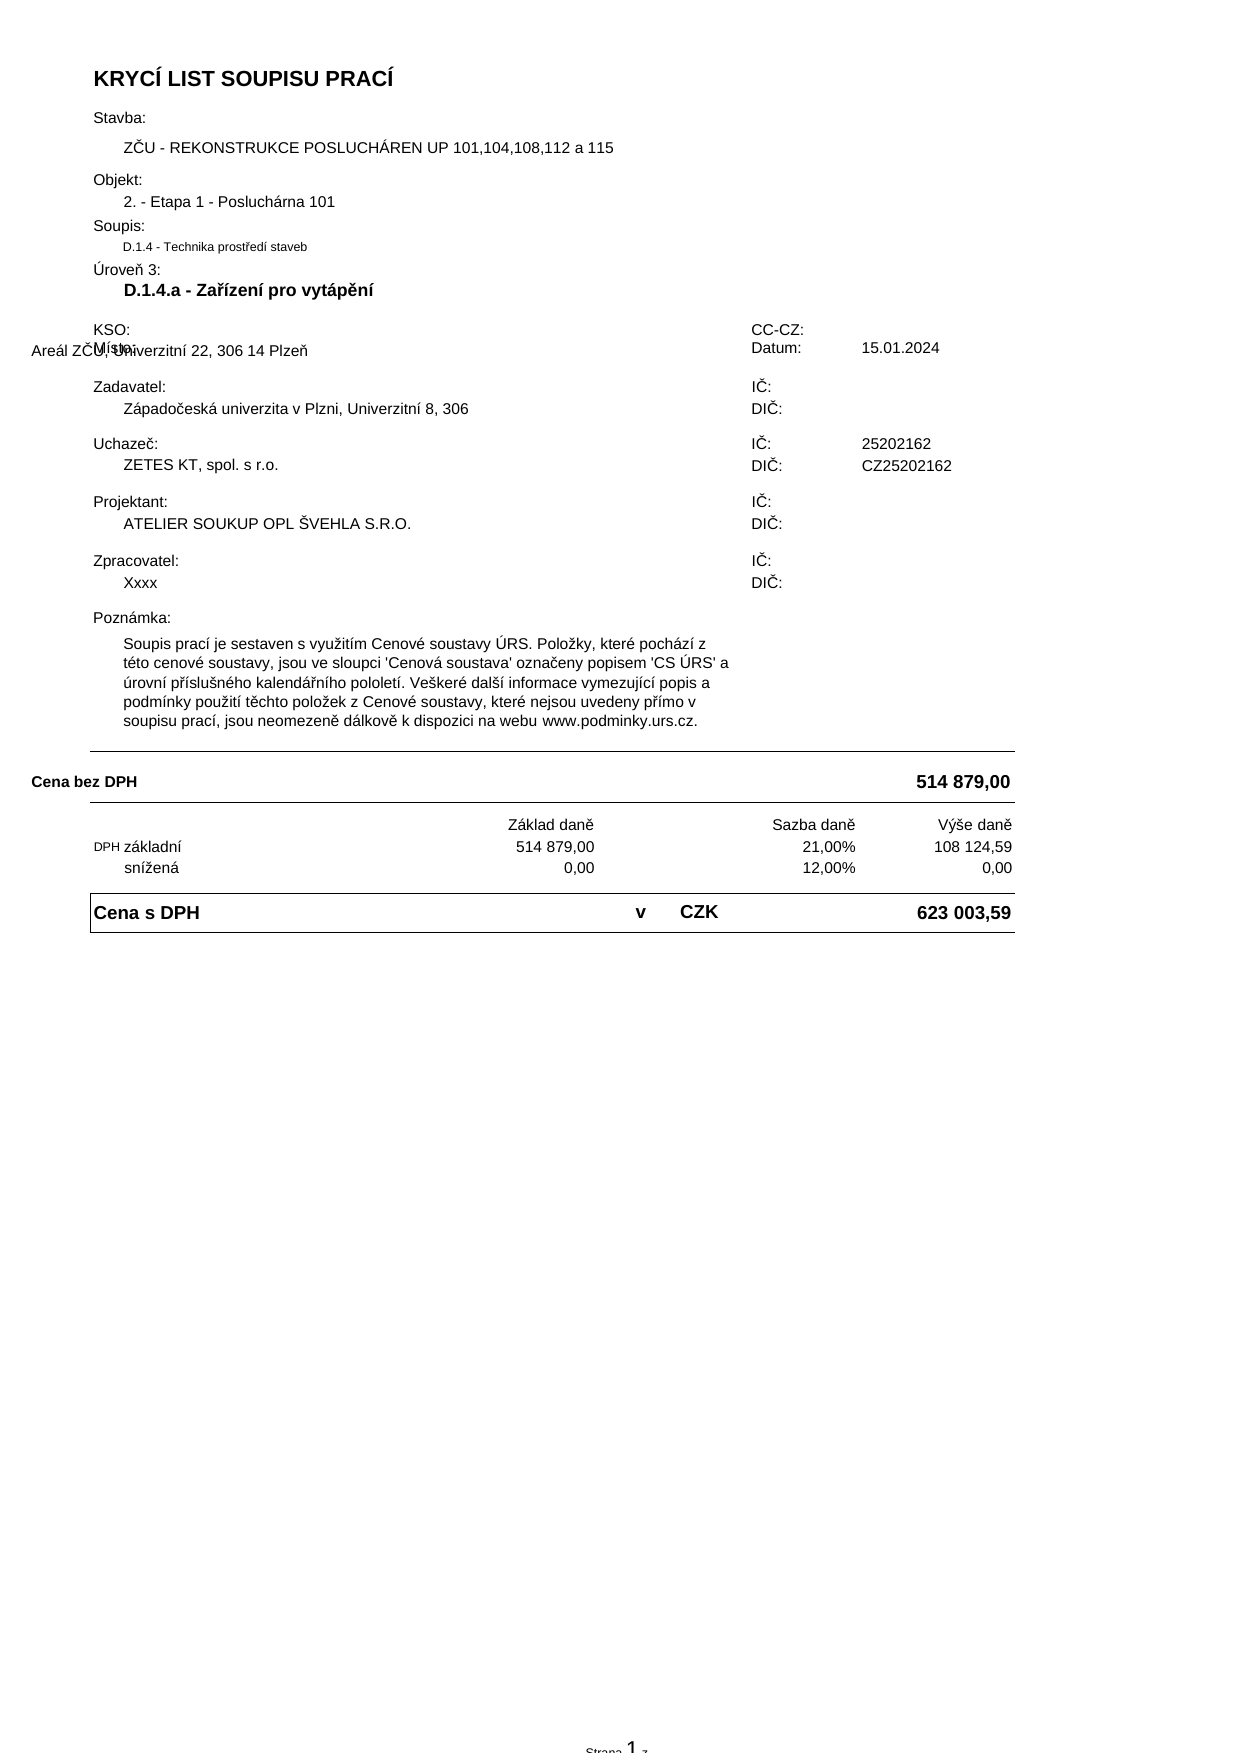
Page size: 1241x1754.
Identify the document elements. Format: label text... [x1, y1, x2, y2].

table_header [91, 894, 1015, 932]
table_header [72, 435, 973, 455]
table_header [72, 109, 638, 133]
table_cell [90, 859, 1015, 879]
text Cena bez DPH 514 879,00 [31, 771, 1190, 793]
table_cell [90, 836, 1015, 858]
text Areál ZČU, Univerzitní 22, 306 14 Plzeň [31, 341, 1190, 359]
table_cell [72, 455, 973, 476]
subtitle KRYCÍ LIST SOUPISU PRACÍ [93, 66, 1190, 91]
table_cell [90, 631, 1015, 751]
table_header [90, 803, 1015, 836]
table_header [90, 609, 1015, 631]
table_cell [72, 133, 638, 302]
